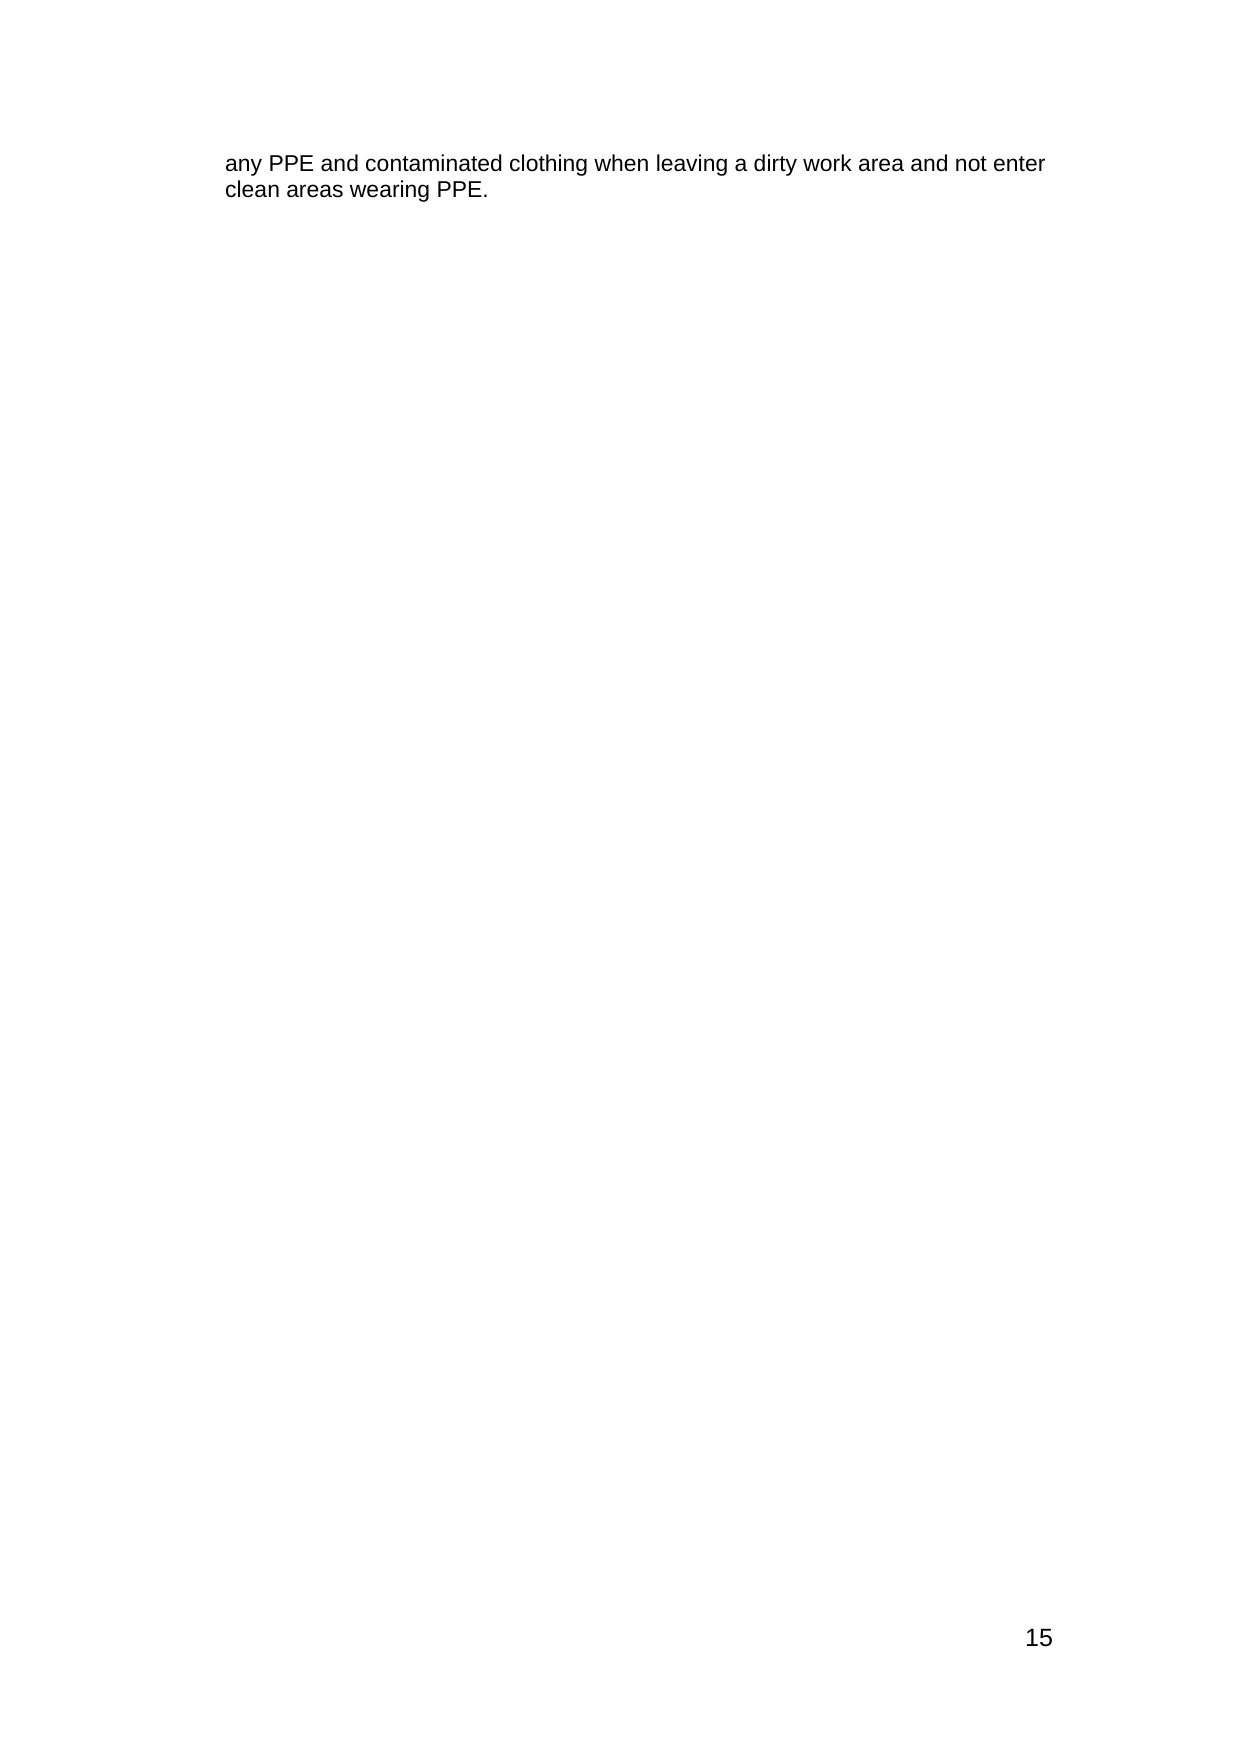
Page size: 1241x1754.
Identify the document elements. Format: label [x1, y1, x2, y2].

list [187, 150, 1053, 203]
